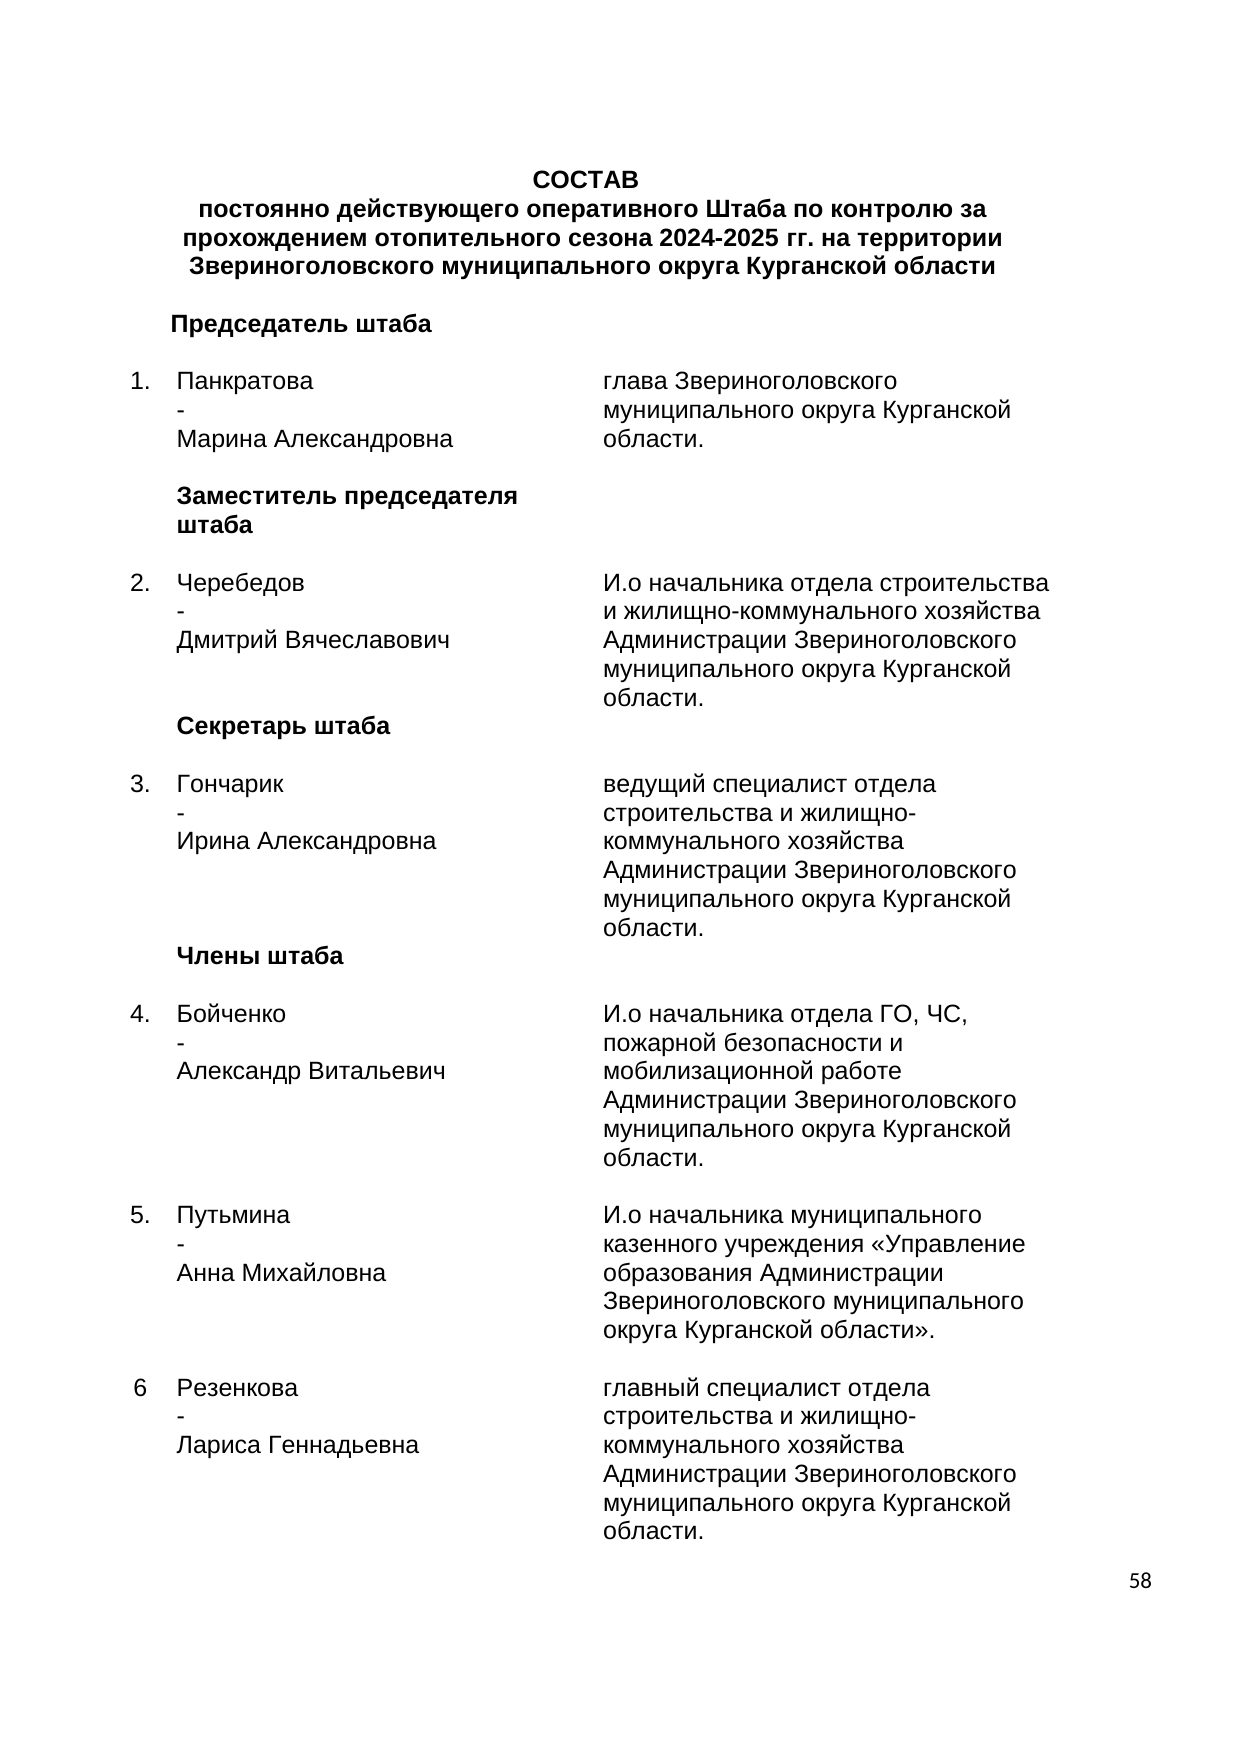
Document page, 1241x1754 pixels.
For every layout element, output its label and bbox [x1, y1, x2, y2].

table_cell [109, 135, 1076, 1551]
